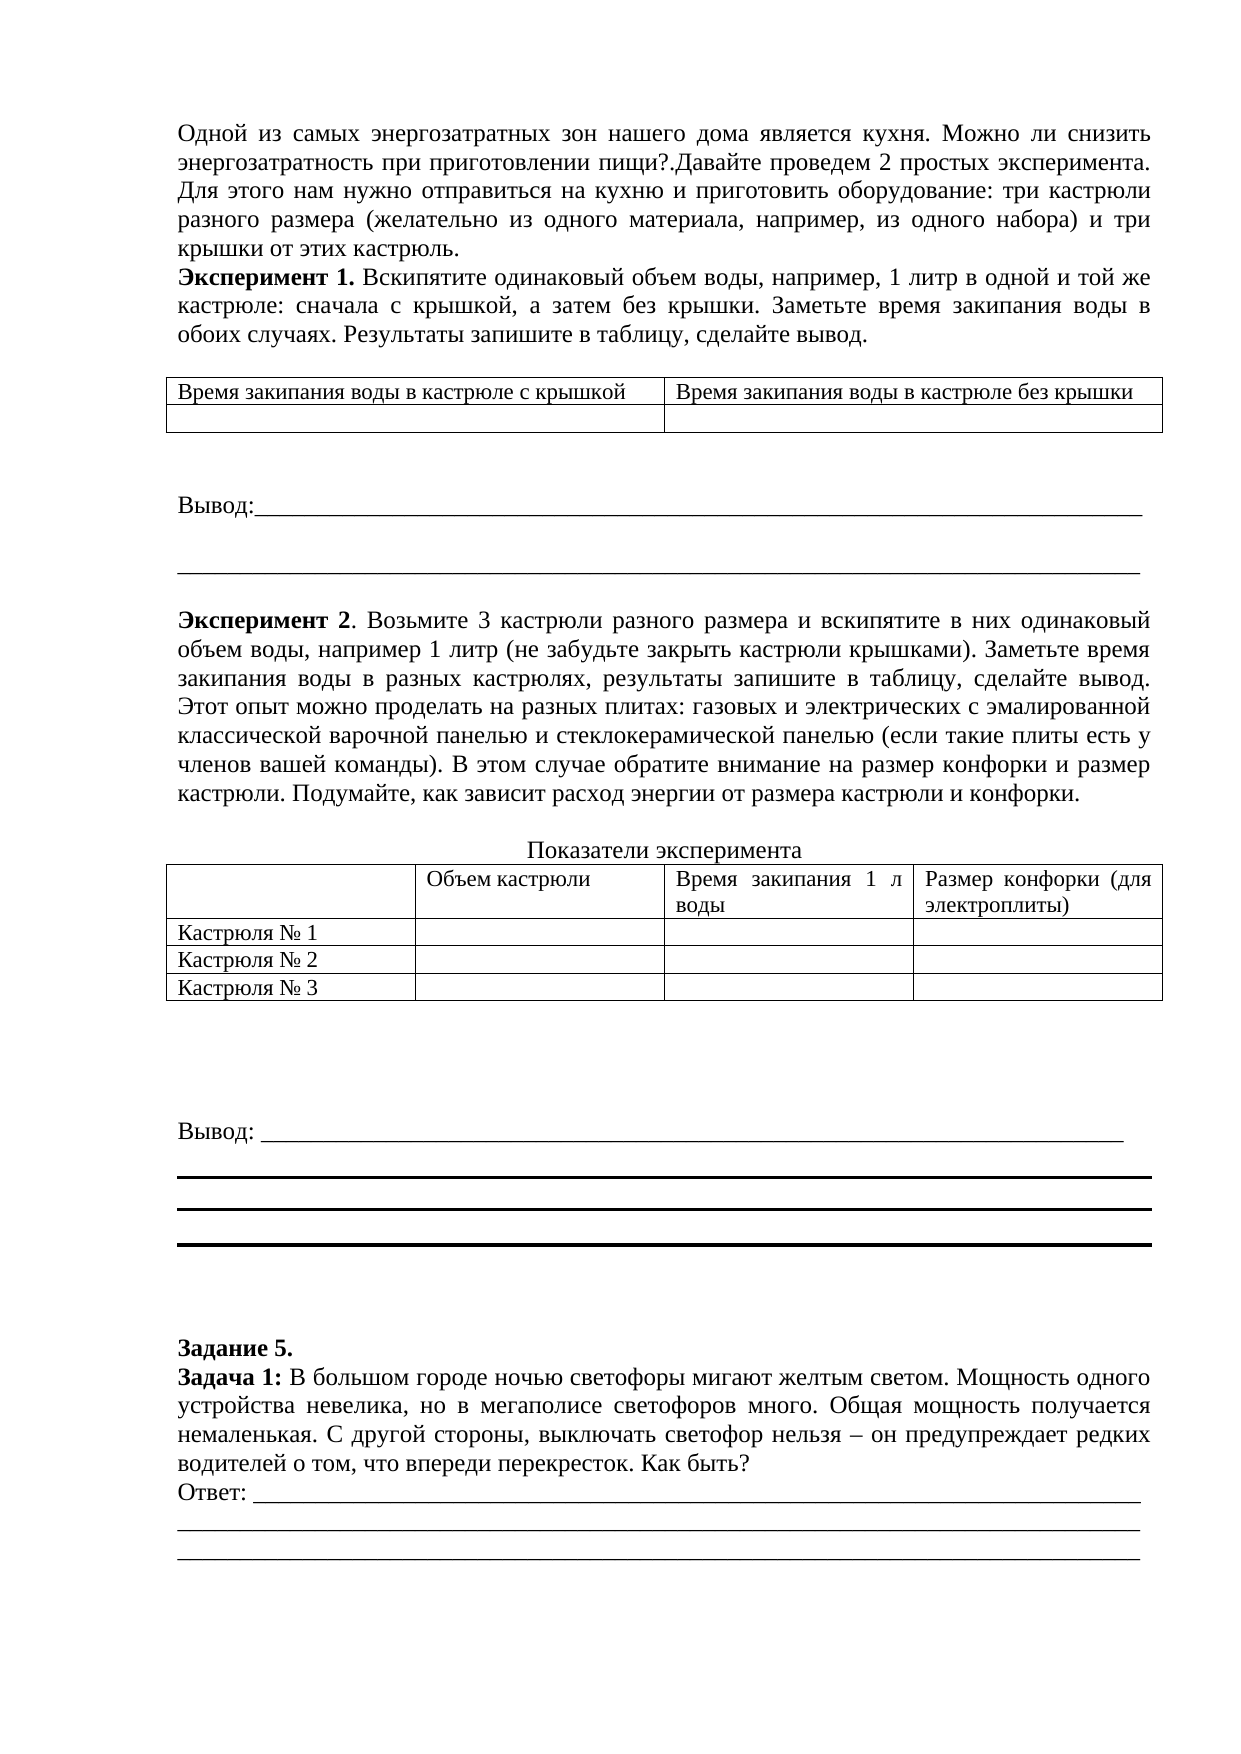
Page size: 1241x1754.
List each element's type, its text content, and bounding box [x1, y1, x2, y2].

text Показатели эксперимента [177, 835, 1152, 864]
table_cell [914, 919, 1162, 945]
table_cell Кастрюля № 2 [167, 946, 415, 972]
text Задача 1: В большом городе ночью светофоры мигают желтым светом. Мощность одного устройства невелика, но в мегаполисе светофоров много. Общая мощность получается немаленькая. С другой стороны, выключать светофор нельзя – он предупреждает редких водителей о том, что впереди перекресток. Как быть? [177, 1362, 1152, 1477]
table_header Время закипания воды в кастрюле без крышки [665, 378, 1162, 404]
table_header Время закипания воды в кастрюле с крышкой [167, 378, 664, 404]
table_cell [914, 946, 1162, 972]
table_cell [665, 405, 1162, 432]
table_header [167, 865, 415, 918]
table_cell [416, 974, 664, 1000]
text Эксперимент 2. Возьмите 3 кастрюли разного размера и вскипятите в них одинаковый объем воды, например 1 литр (не забудьте закрыть кастрюли крышками). Заметьте время закипания воды в разных кастрюлях, результаты запишите в таблицу, сделайте вывод. Этот опыт можно проделать на разных плитах: газовых и электрических с эмалированной классической варочной панелью и стеклокерамической панелью (если такие плиты есть у членов вашей команды). В этом случае обратите внимание на размер конфорки и размер кастрюли. Подумайте, как зависит расход энергии от размера кастрюли и конфорки. [177, 605, 1152, 806]
table_header Объем кастрюли [416, 865, 664, 918]
text Ответ: _______________________________________________________________________ [177, 1477, 1152, 1505]
table_header Размер конфорки (для электроплиты) [914, 865, 1162, 918]
table_cell Кастрюля № 3 [167, 974, 415, 1000]
table_cell [167, 405, 664, 432]
text Эксперимент 1. Вскипятите одинаковый объем воды, например, 1 литр в одной и той же кастрюле: сначала с крышкой, а затем без крышки. Заметьте время закипания воды в обоих случаях. Результаты запишите в таблицу, сделайте вывод. [177, 262, 1152, 348]
table_header Время закипания 1 л воды [665, 865, 913, 918]
text Вывод: _____________________________________________________________________ [177, 1116, 1152, 1145]
table_cell [914, 974, 1162, 1000]
text __________________________________________________________________________________________________________________________________________________________ [177, 1505, 1152, 1563]
text Вывод:_______________________________________________________________________ [177, 490, 1152, 519]
table_cell [416, 946, 664, 972]
text _____________________________________________________________________________ [177, 548, 1152, 576]
table_cell Кастрюля № 1 [167, 919, 415, 945]
text Одной из самых энергозатратных зон нашего дома является кухня. Можно ли снизить энергозатратность при приготовлении пищи?.Давайте проведем 2 простых эксперимента. Для этого нам нужно отправиться на кухню и приготовить оборудование: три кастрюли разного размера (желательно из одного материала, например, из одного набора) и три крышки от этих кастрюль. [177, 118, 1152, 262]
table_cell [665, 946, 913, 972]
table_cell [665, 919, 913, 945]
table_cell [665, 974, 913, 1000]
text Задание 5. [177, 1333, 1152, 1362]
table_cell [416, 919, 664, 945]
